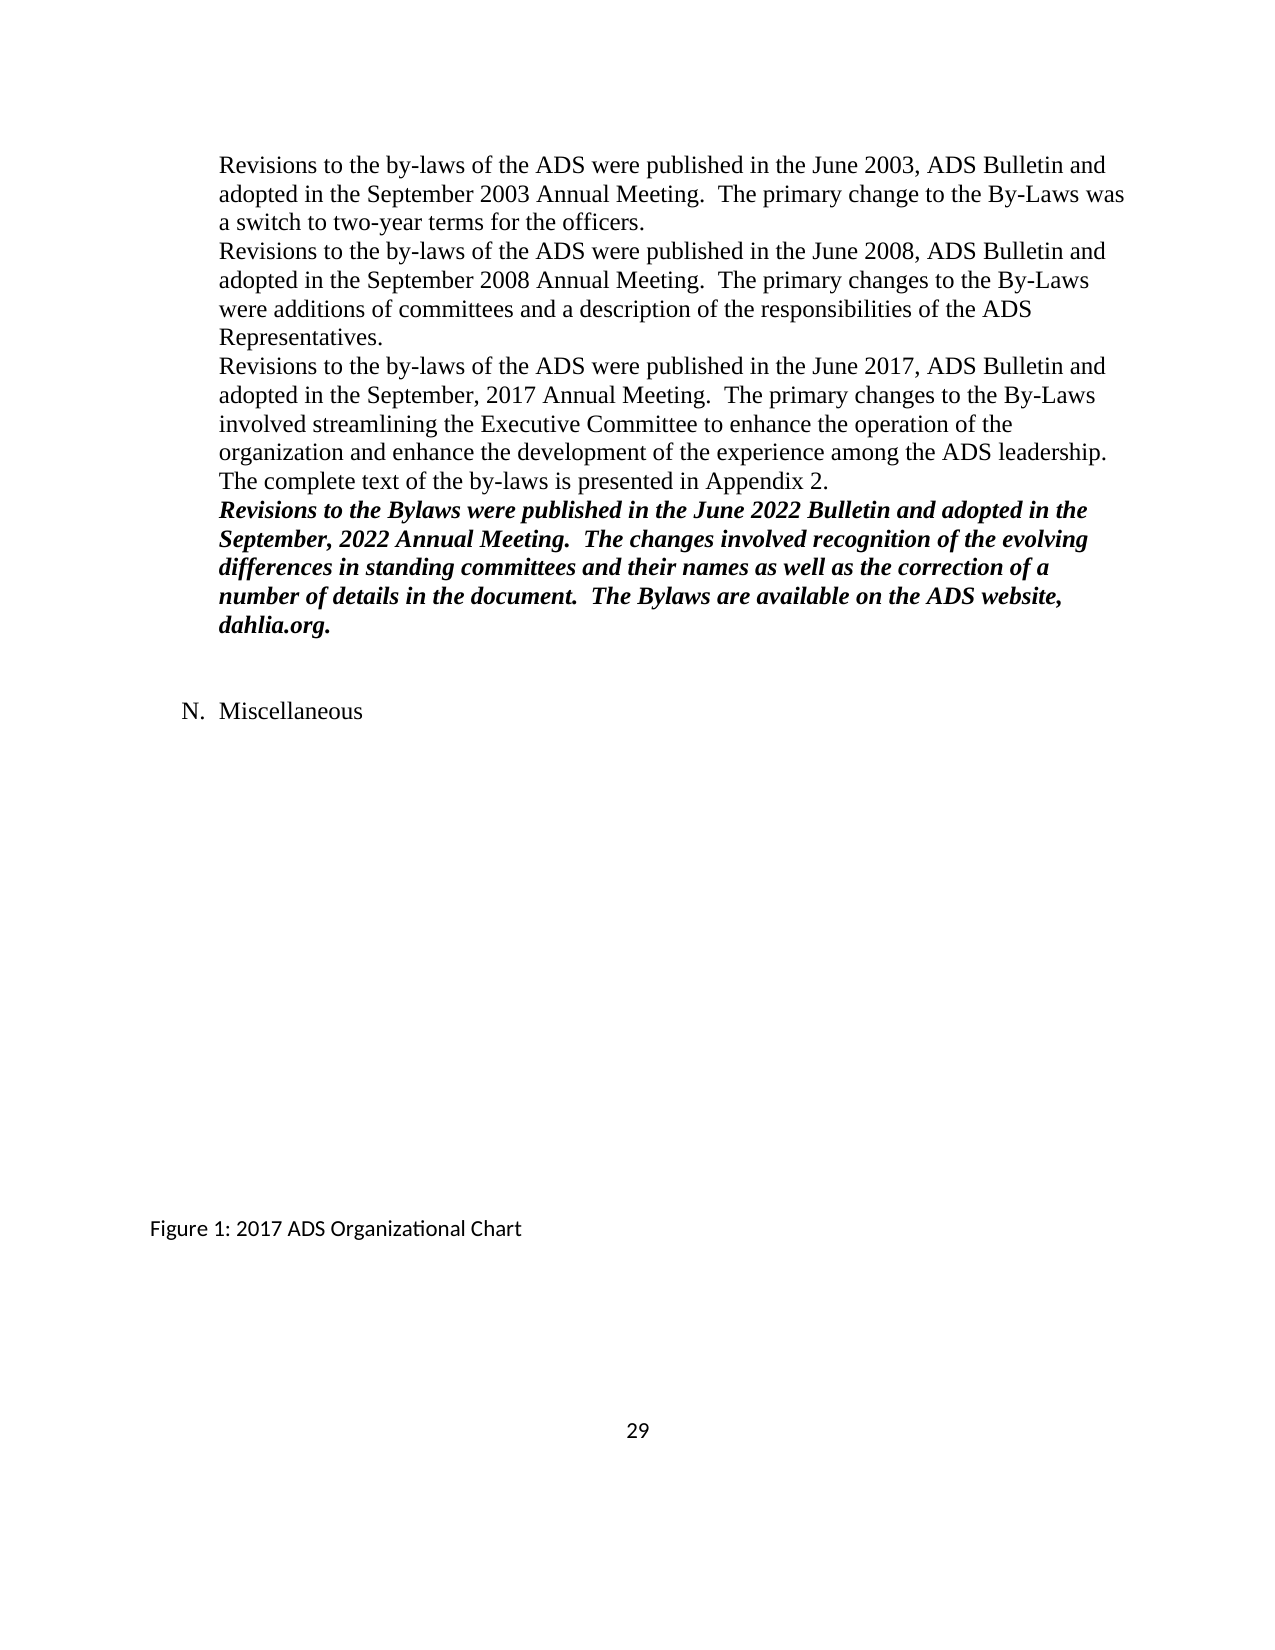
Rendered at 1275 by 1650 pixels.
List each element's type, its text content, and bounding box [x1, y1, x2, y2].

text Revisions to the Bylaws were published in the June 2022 Bulletin and adopted in the September, 2022 Annual Meeting. The changes involved recognition of the evolving differences in standing committees and their names as well as the correction of a number of details in the document. The Bylaws are available on the ADS website, dahlia.org. [219, 495, 1125, 639]
text The complete text of the by-laws is presented in Appendix 2. [219, 466, 1125, 495]
text Revisions to the by-laws of the ADS were published in the June 2017, ADS Bulletin and adopted in the September, 2017 Annual Meeting. The primary changes to the By-Laws involved streamlining the Executive Committee to enhance the operation of the organization and enhance the development of the experience among the ADS leadership. [219, 351, 1125, 466]
text Revisions to the by-laws of the ADS were published in the June 2003, ADS Bulletin and adopted in the September 2003 Annual Meeting. The primary change to the By-Laws was a switch to two-year terms for the officers. [219, 150, 1125, 236]
text Revisions to the by-laws of the ADS were published in the June 2008, ADS Bulletin and adopted in the September 2008 Annual Meeting. The primary changes to the By-Laws were additions of committees and a description of the responsibilities of the ADS Representatives. [219, 236, 1125, 351]
list Miscellaneous [181, 696, 1125, 725]
text Figure 1: 2017 ADS Organizational Chart [150, 1214, 1125, 1242]
